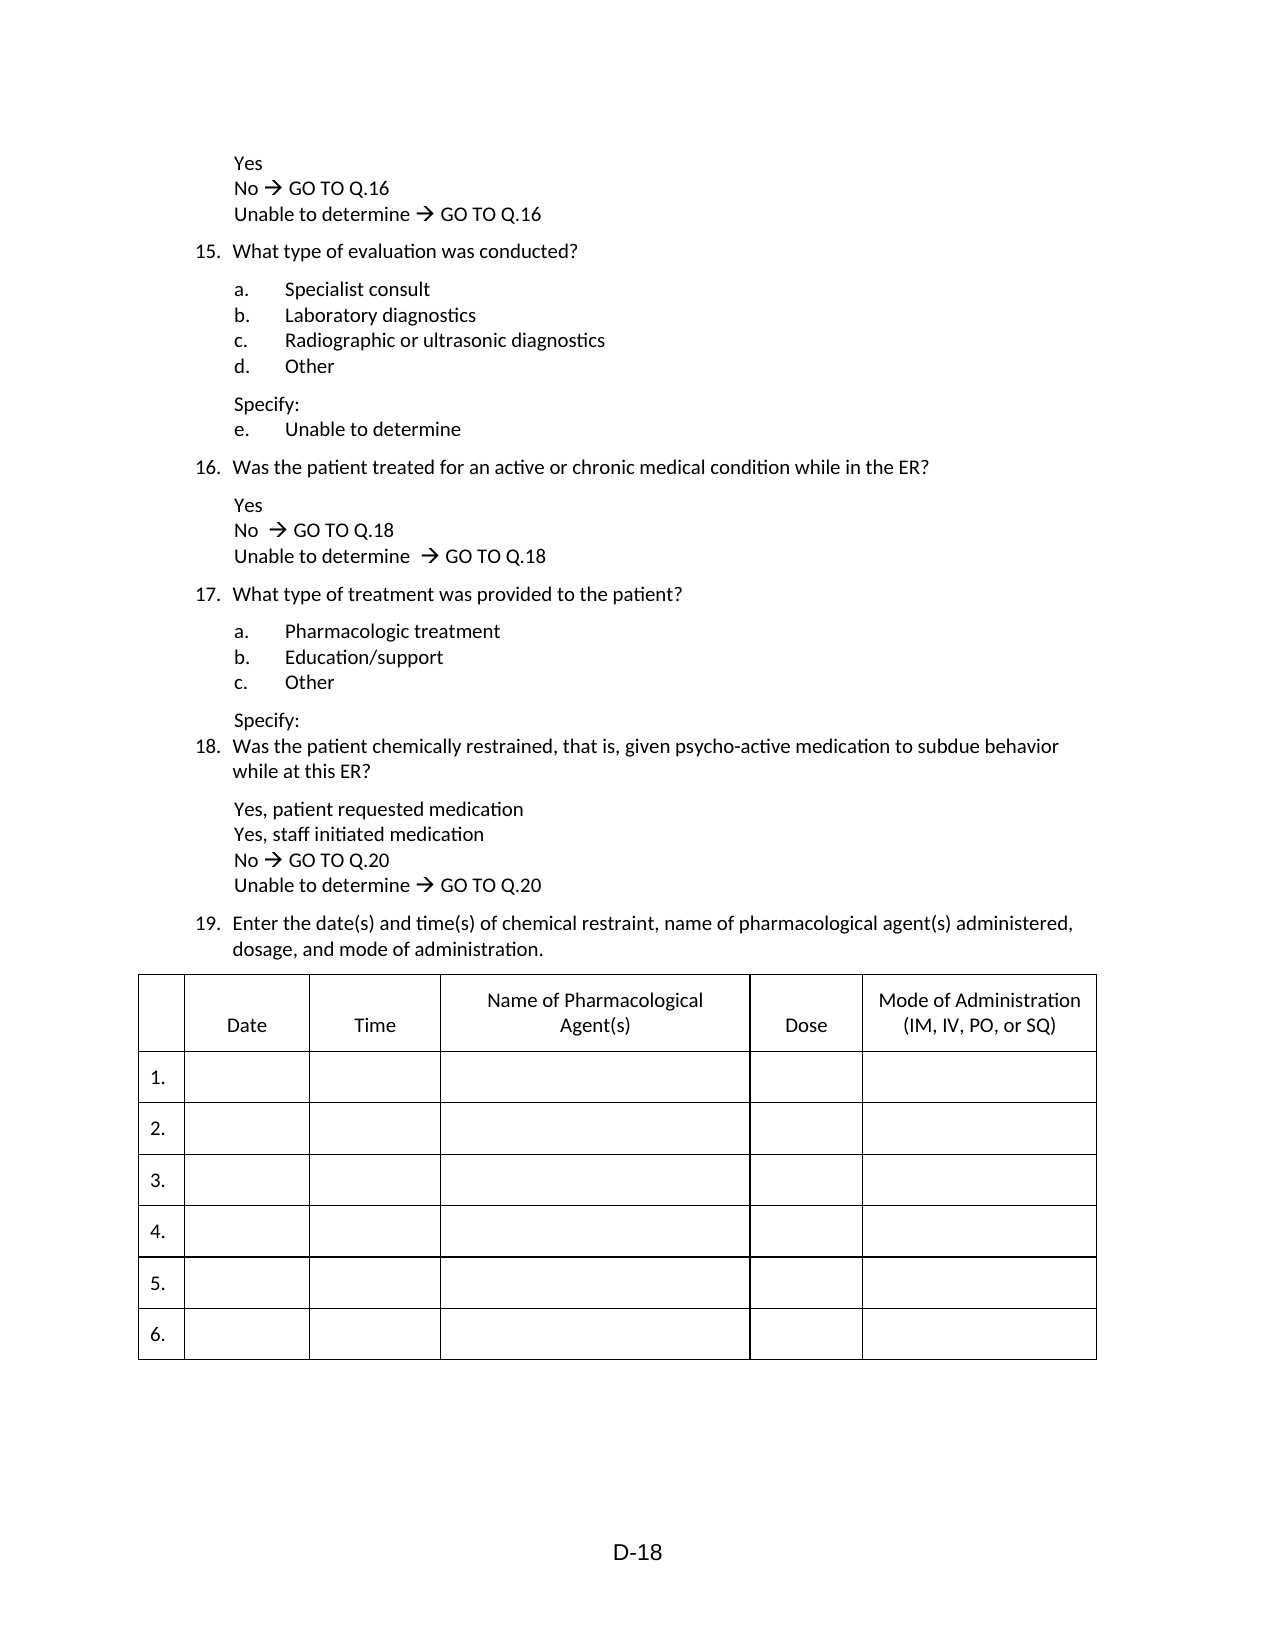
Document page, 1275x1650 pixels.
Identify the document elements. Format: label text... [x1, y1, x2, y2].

table_cell [185, 1258, 309, 1308]
table_cell [310, 1155, 440, 1205]
table_cell [863, 1155, 1096, 1205]
table_cell [441, 1155, 749, 1205]
table_cell 2. [139, 1103, 184, 1153]
table_cell [441, 1052, 749, 1102]
table_cell [751, 1155, 862, 1205]
text a. Specialist consult [234, 277, 1125, 302]
text d. Other [234, 353, 1125, 378]
table_cell 5. [139, 1258, 184, 1308]
table_cell 4. [139, 1206, 184, 1256]
text Unable to determine GO TO Q.20 [234, 872, 1125, 898]
table_cell [441, 1206, 749, 1256]
text What type of treatment was provided to the patient? [195, 581, 1087, 606]
table_header Mode of Administration (IM, IV, PO, or SQ) [863, 975, 1096, 1051]
table_cell [751, 1206, 862, 1256]
text Yes, staff initiated medication [234, 822, 1125, 847]
table_cell [751, 1052, 862, 1102]
table_cell [185, 1309, 309, 1359]
table_cell 1. [139, 1052, 184, 1102]
table_cell [751, 1103, 862, 1153]
table_cell [310, 1103, 440, 1153]
text Enter the date(s) and time(s) of chemical restraint, name of pharmacological agent(s) administered, dosage, and mode of administration. [195, 910, 1087, 961]
text What type of evaluation was conducted? [195, 239, 1087, 264]
table_cell [185, 1206, 309, 1256]
table_cell [185, 1052, 309, 1102]
text b. Laboratory diagnostics [234, 302, 1125, 327]
text Unable to determine GO TO Q.18 [234, 543, 1125, 568]
text No GO TO Q.18 [234, 517, 1125, 543]
table_cell [751, 1258, 862, 1308]
table_cell 3. [139, 1155, 184, 1205]
text a. Pharmacologic treatment [234, 619, 1125, 644]
text Yes [234, 150, 1125, 175]
text b. Education/support [234, 644, 1125, 669]
table_cell [863, 1052, 1096, 1102]
table_cell [310, 1206, 440, 1256]
text c. Other [234, 669, 1125, 695]
table_cell [441, 1309, 749, 1359]
text No GO TO Q.16 [234, 175, 1125, 201]
table_cell [751, 1309, 862, 1359]
table_cell [185, 1155, 309, 1205]
table_cell [863, 1309, 1096, 1359]
text Specify: [234, 707, 1125, 733]
table_cell [863, 1206, 1096, 1256]
table_header Name of Pharmacological Agent(s) [441, 975, 749, 1051]
text Unable to determine GO TO Q.16 [234, 201, 1125, 226]
text e. Unable to determine [234, 416, 1125, 442]
table_header Dose [751, 975, 862, 1051]
table_cell [185, 1103, 309, 1153]
text Yes [234, 492, 1125, 517]
text Yes, patient requested medication [234, 796, 1125, 822]
text c. Radiographic or ultrasonic diagnostics [234, 327, 1125, 353]
text No GO TO Q.20 [234, 847, 1125, 872]
table_cell [441, 1103, 749, 1153]
table_header Time [310, 975, 440, 1051]
table_cell [310, 1258, 440, 1308]
table_cell [310, 1052, 440, 1102]
table_cell [441, 1258, 749, 1308]
text Specify: [234, 391, 1125, 416]
table_cell [863, 1103, 1096, 1153]
text Was the patient chemically restrained, that is, given psycho-active medication to subdue behavior while at this ER? [195, 733, 1087, 784]
table_cell 6. [139, 1309, 184, 1359]
table_cell [310, 1309, 440, 1359]
text Was the patient treated for an active or chronic medical condition while in the ER? [195, 454, 1087, 479]
table_header [139, 975, 184, 1051]
table_cell [863, 1258, 1096, 1308]
table_header Date [185, 975, 309, 1051]
